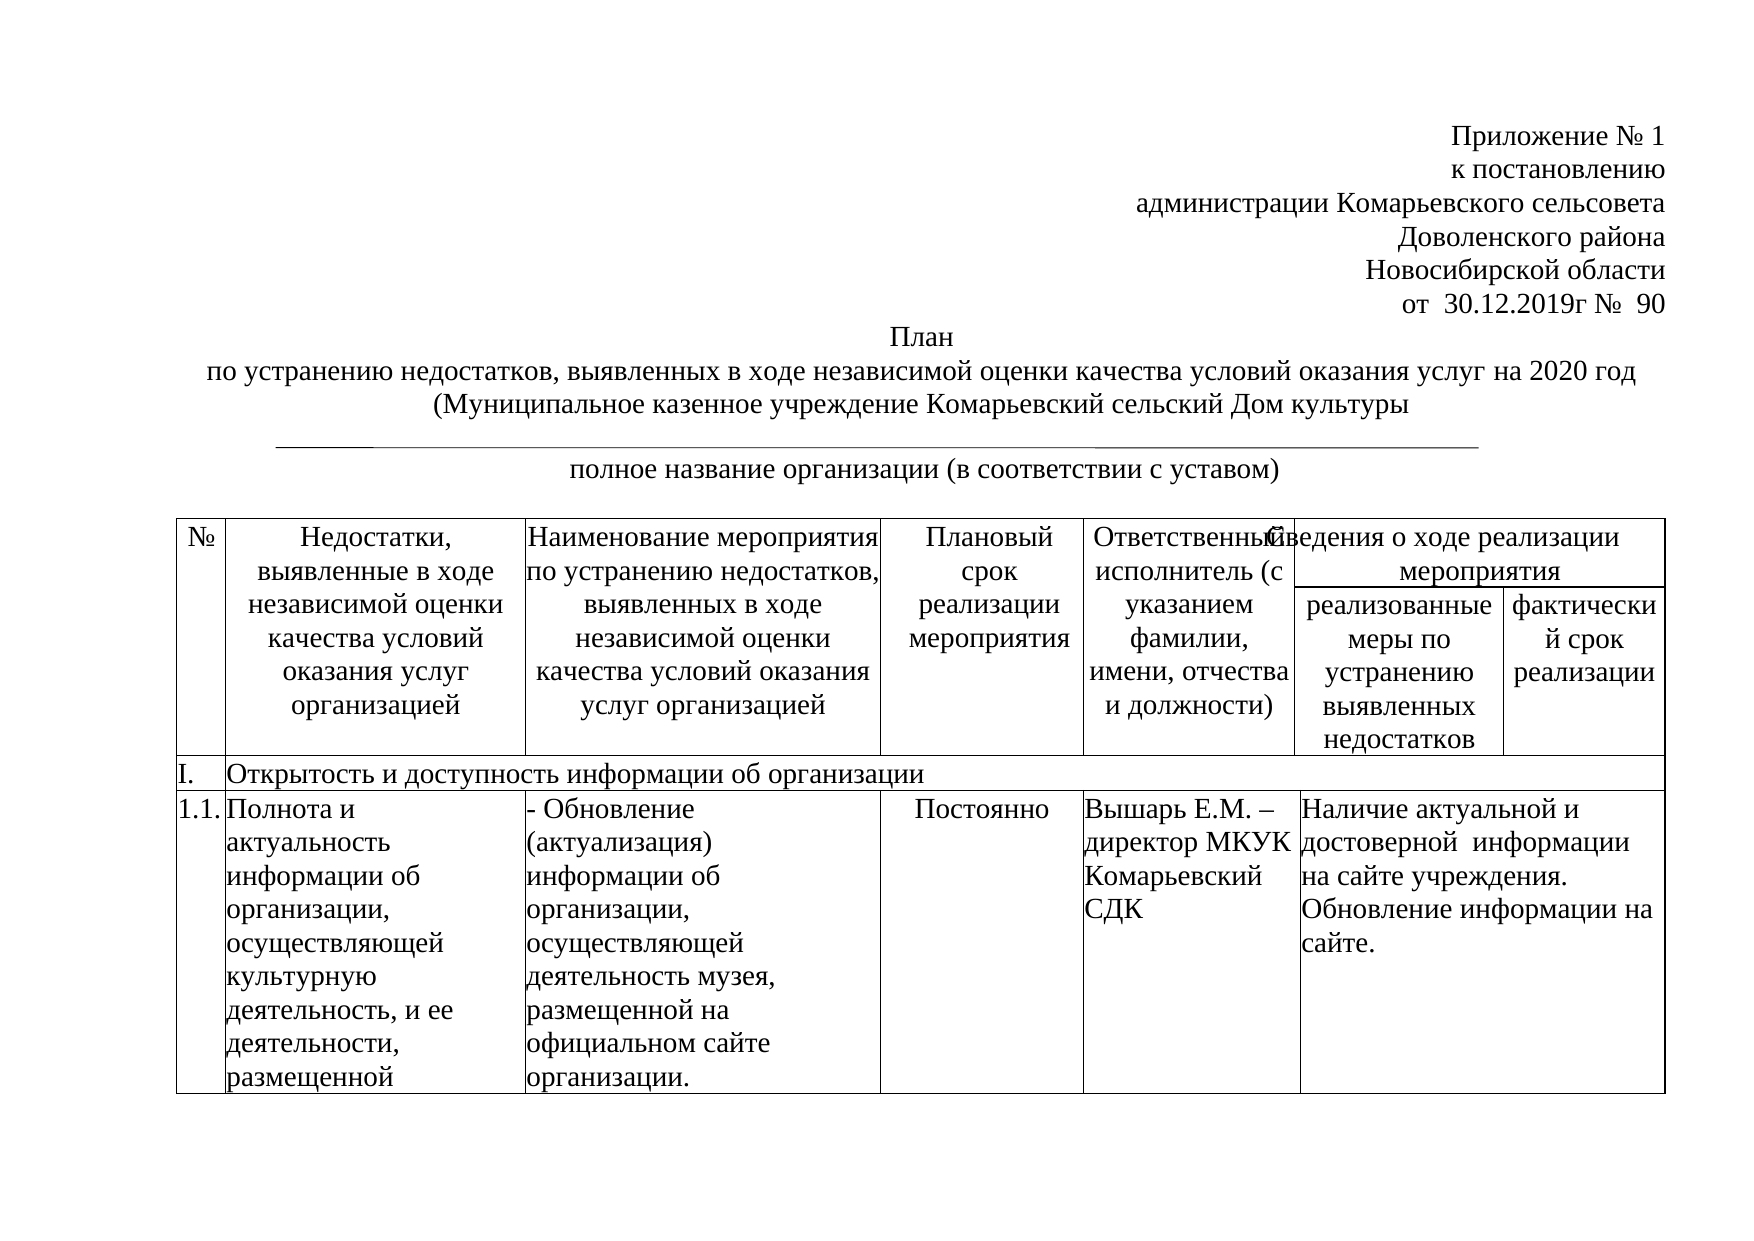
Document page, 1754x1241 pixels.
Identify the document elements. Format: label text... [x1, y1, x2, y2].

table_cell Постоянно [881, 791, 1083, 1093]
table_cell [526, 791, 880, 1093]
table_cell Открытость и доступность информации об организации [226, 756, 1664, 790]
table_cell фактический срок реализации [1504, 588, 1664, 755]
table_header Недостатки, выявленные в ходе независимой оценки качества условий оказания услуг организацией [226, 519, 525, 755]
text Доволенского района [177, 219, 1665, 252]
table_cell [226, 791, 525, 1093]
table_header Наименование мероприятия по устранению недостатков, выявленных в ходе независимой оценки качества условий оказания услуг организацией [526, 519, 880, 755]
table_header Ответственный исполнитель (с указанием фамилии, имени, отчества и должности) [1084, 519, 1294, 755]
text к постановлению [177, 152, 1665, 185]
text Новосибирской области [177, 252, 1665, 286]
text Приложение № 1 [177, 118, 1665, 152]
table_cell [1084, 791, 1300, 1093]
text План [177, 319, 1665, 353]
table_cell 1.1. [177, 791, 225, 1093]
text полное название организации (в соответствии с уставом) [177, 420, 1665, 485]
table_cell I. [177, 756, 225, 790]
text администрации Комарьевского сельсовета [177, 185, 1665, 219]
text от 30.12.2019г № 90 [177, 286, 1665, 319]
table_cell реализованные меры по устранению выявленных недостатков [1295, 588, 1503, 755]
table_header № [177, 519, 225, 755]
text (Муниципальное казенное учреждение Комарьевский сельский Дом культуры [177, 386, 1665, 420]
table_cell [1301, 791, 1664, 1093]
text по устранению недостатков, выявленных в ходе независимой оценки качества условий оказания услуг на 2020 год [177, 353, 1665, 386]
table_header Сведения о ходе реализации мероприятия [1295, 519, 1664, 586]
table_header Плановый срок реализации мероприятия [881, 519, 1083, 755]
